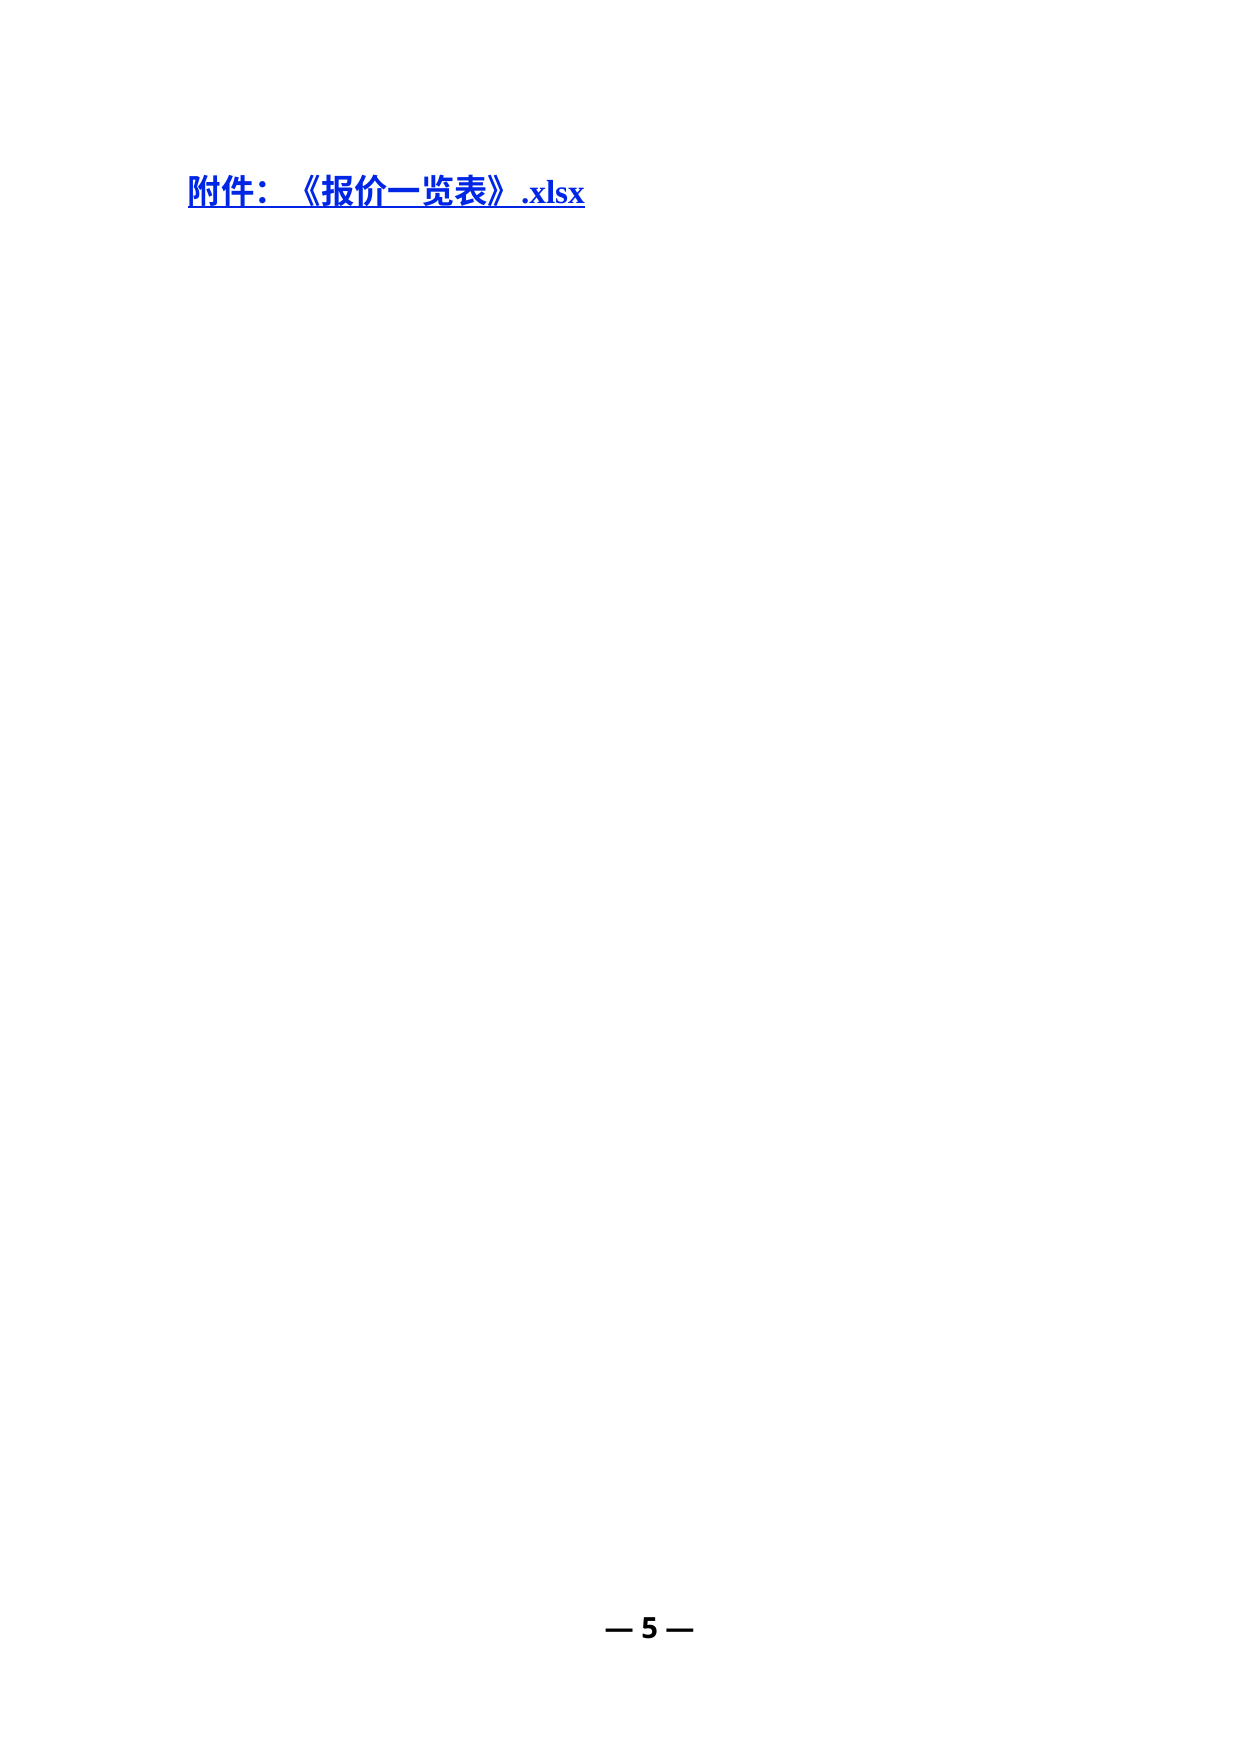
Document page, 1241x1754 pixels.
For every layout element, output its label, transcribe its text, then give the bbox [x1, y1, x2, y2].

text 附件：《报价一览表》.xlsx [187, 156, 1053, 221]
